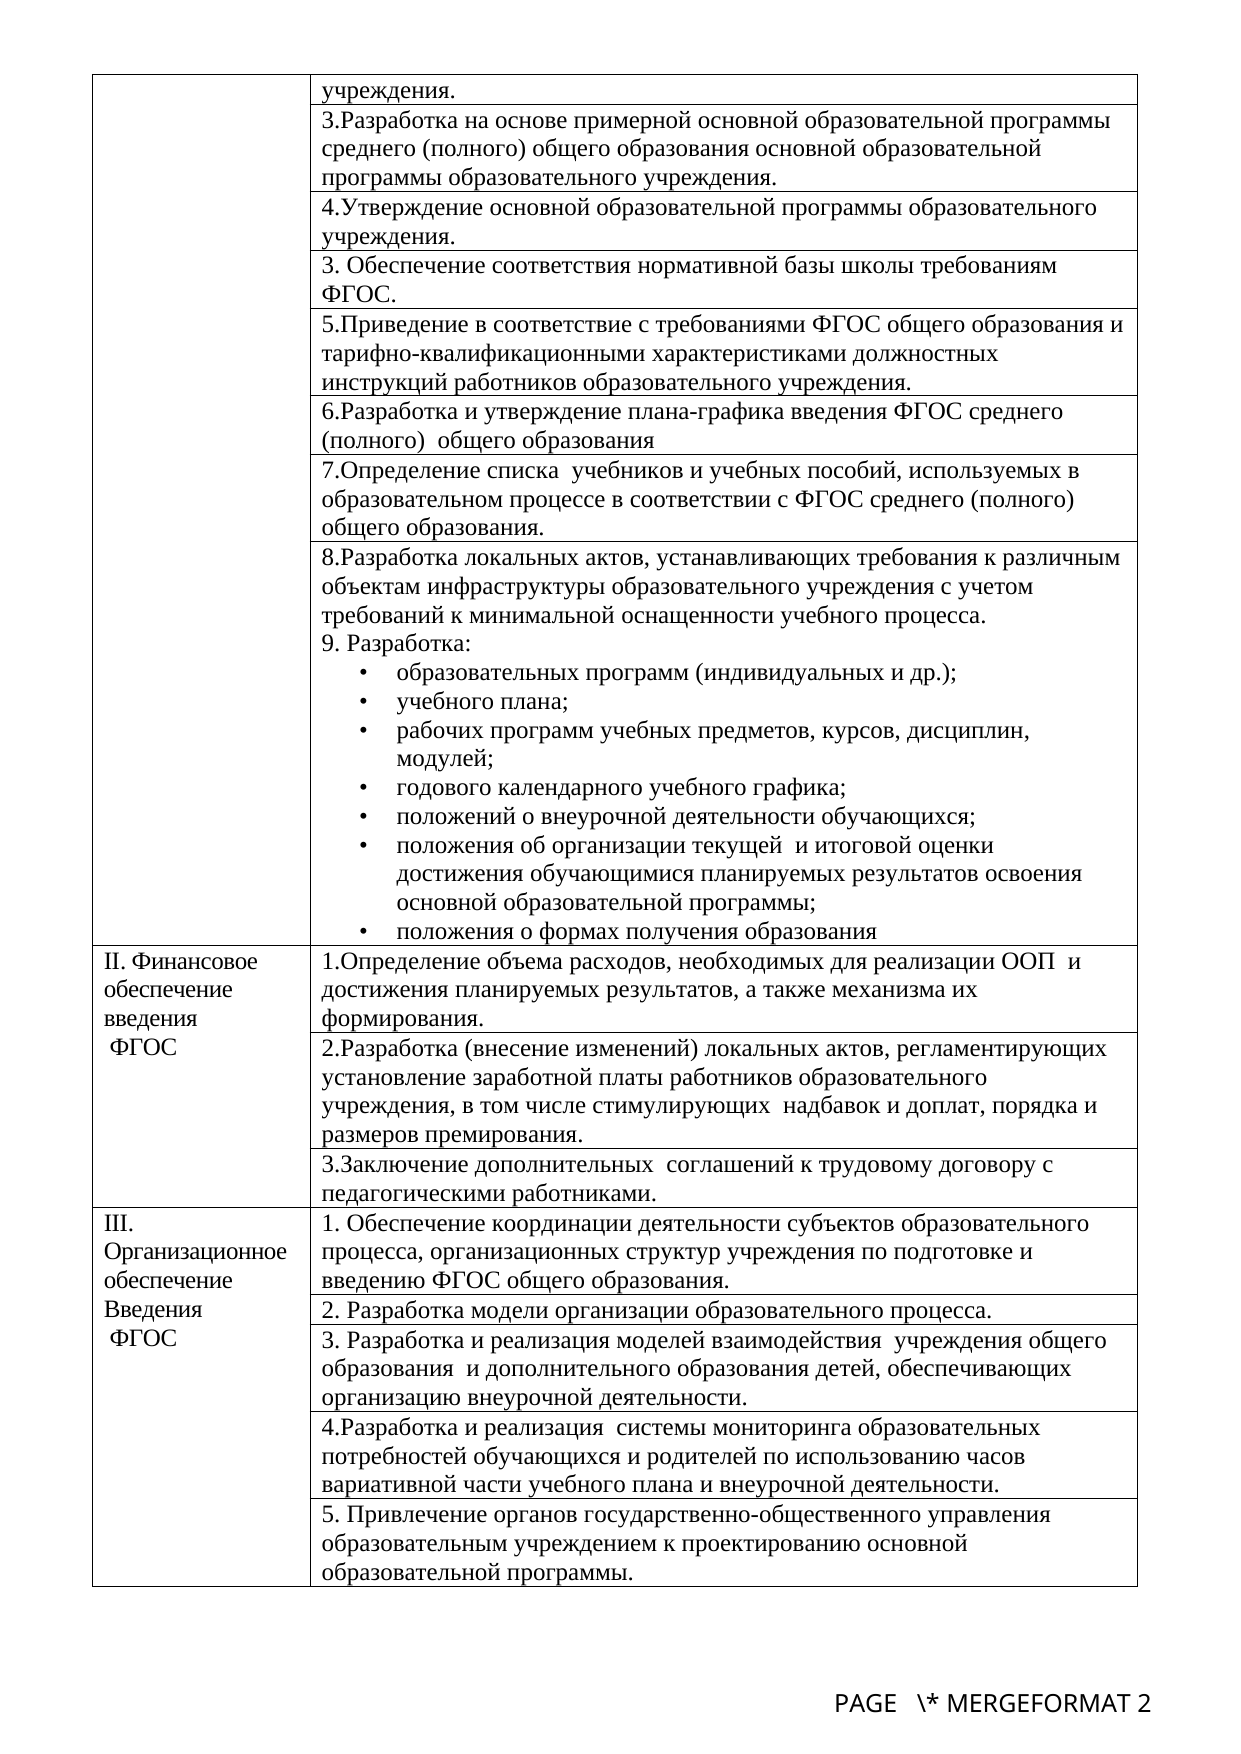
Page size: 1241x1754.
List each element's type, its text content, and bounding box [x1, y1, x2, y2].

table_cell 5. Привлечение органов государственно-общественного управления образовательным учреждением к проектированию основной образовательной программы. [311, 1499, 1137, 1586]
table_cell 1.Определение объема расходов, необходимых для реализации ООП и достижения планируемых результатов, а также механизма их формирования. [311, 946, 1137, 1032]
table_cell 2. Разработка модели организации образовательного процесса. [311, 1295, 1137, 1324]
table_cell 6.Разработка и утверждение плана-графика введения ФГОС среднего (полного) общего образования [311, 396, 1137, 454]
table_cell 3. Обеспечение соответствия нормативной базы школы требованиям ФГОС. [311, 251, 1137, 308]
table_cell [311, 75, 1137, 104]
table_cell 2.Разработка (внесение изменений) локальных актов, регламентирующих установление заработной платы работников образовательного учреждения, в том числе стимулирующих надбавок и доплат, порядка и размеров премирования. [311, 1033, 1137, 1148]
table_cell 4.Утверждение основной образовательной программы образовательного учреждения. [311, 192, 1137, 249]
table_cell 7.Определение списка учебников и учебных пособий, используемых в образовательном процессе в соответствии с ФГОС среднего (полного) общего образования. [311, 455, 1137, 541]
table_cell 4.Разработка и реализация системы мониторинга образовательных потребностей обучающихся и родителей по использованию часов вариативной части учебного плана и внеурочной деятельности. [311, 1412, 1137, 1498]
table_cell III. Организационное обеспечение Введения ФГОС [93, 1208, 310, 1586]
table_cell 3.Заключение дополнительных соглашений к трудовому договору с педагогическими работниками. [311, 1149, 1137, 1207]
table_cell 3.Разработка на основе примерной основной образовательной программы среднего (полного) общего образования основной образовательной программы образовательного учреждения. [311, 105, 1137, 191]
table_cell 1. Обеспечение координации деятельности субъектов образовательного процесса, организационных структур учреждения по подготовке и введению ФГОС общего образования. [311, 1208, 1137, 1294]
table_cell 5.Приведение в соответствие с требованиями ФГОС общего образования и тарифно-квалификационными характеристиками должностных инструкций работников образовательного учреждения. [311, 309, 1137, 395]
table_cell 8.Разработка локальных актов, устанавливающих требования к различным объектам инфраструктуры образовательного учреждения с учетом требований к минимальной оснащенности учебного процесса. 9. Разработка: образовательных программ (индивидуальных и др.); учебного плана; рабочих программ учебных предметов, курсов, дисциплин, модулей; годового календарного учебного графика; положений о внеурочной деятельности обучающихся; положения об организации текущей и итоговой оценки достижения обучающимися планируемых результатов освоения основной образовательной программы; положения о формах получения образования [311, 542, 1137, 945]
table_cell 3. Разработка и реализация моделей взаимодействия учреждения общего образования и дополнительного образования детей, обеспечивающих организацию внеурочной деятельности. [311, 1325, 1137, 1411]
table_cell II. Финансовое обеспечение введения ФГОС [93, 946, 310, 1207]
